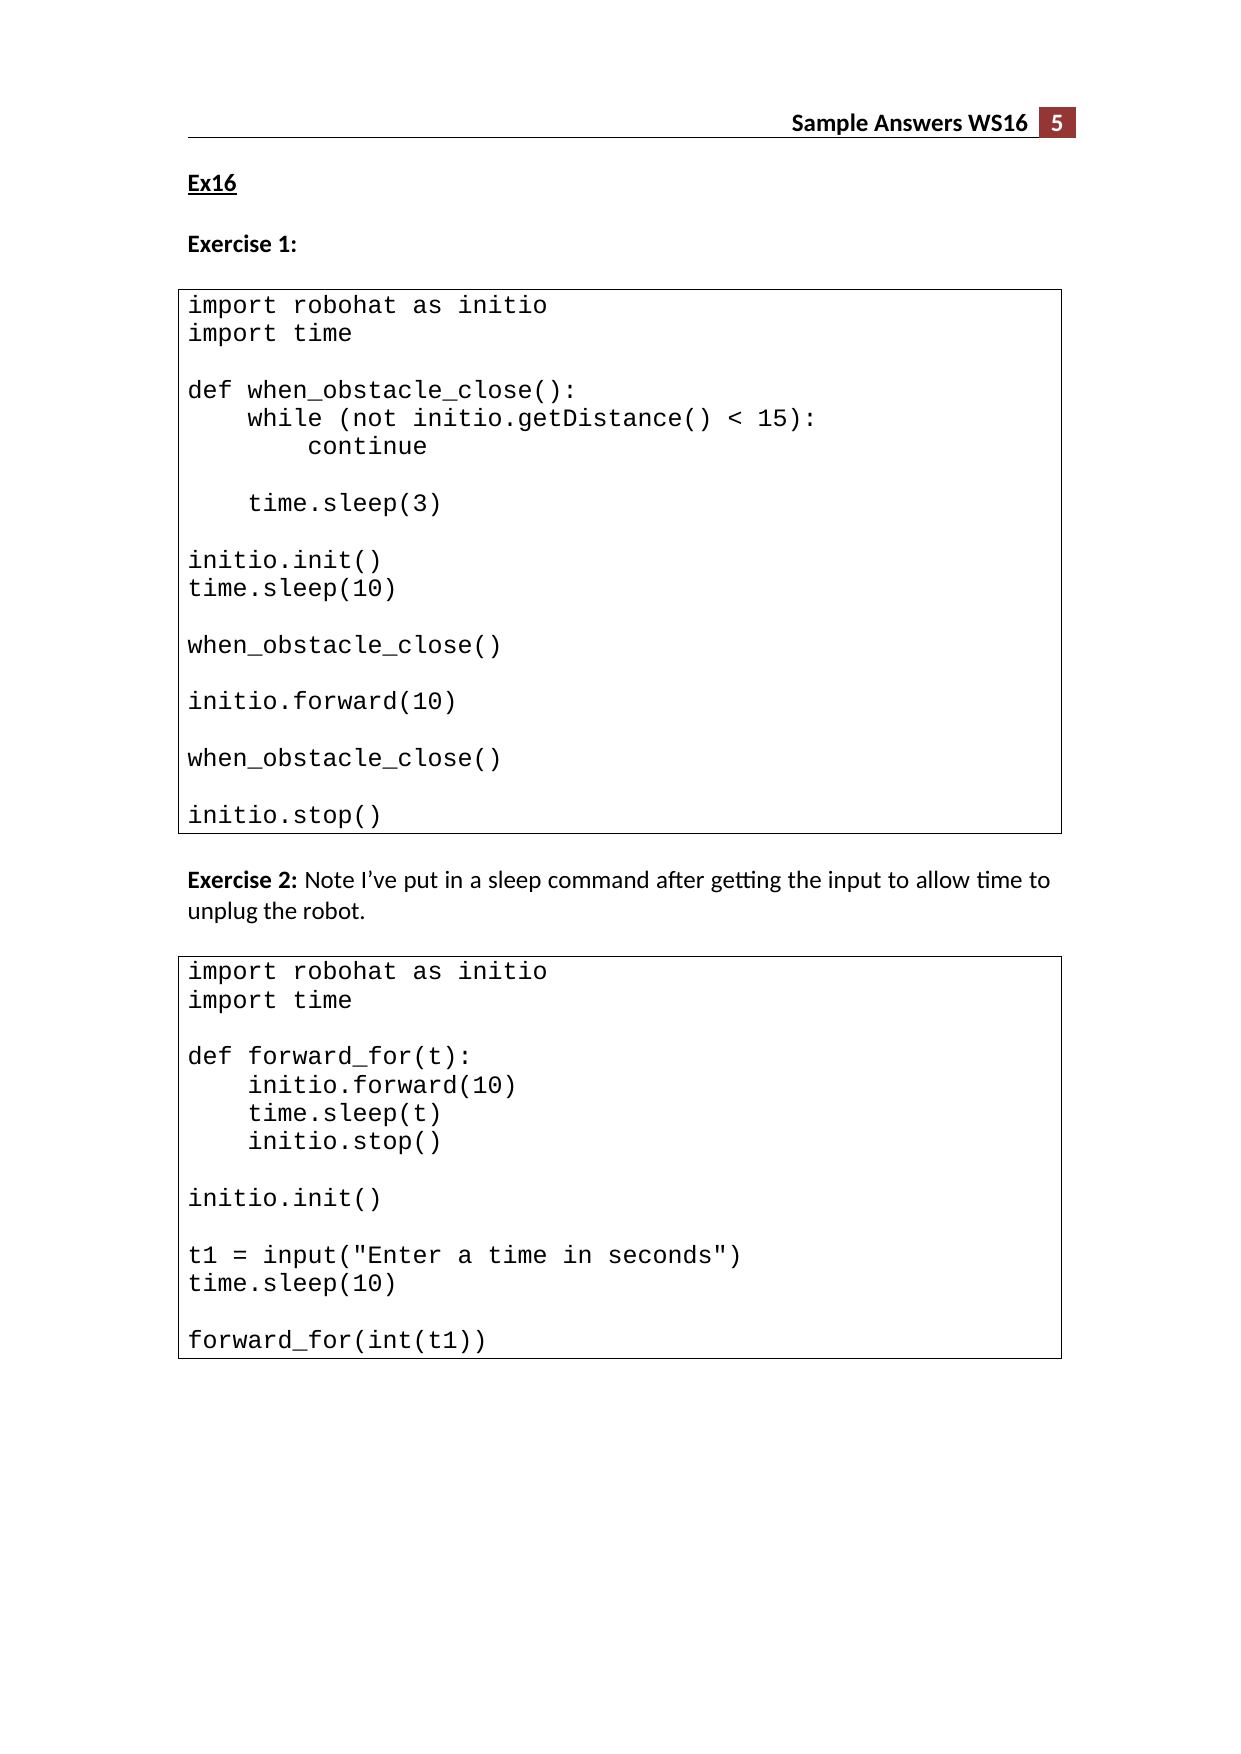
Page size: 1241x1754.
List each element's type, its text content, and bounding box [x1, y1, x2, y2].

text time.sleep(10) [187, 1271, 1053, 1299]
text def forward_for(t): [187, 1044, 1053, 1072]
text import time [187, 321, 1053, 349]
text while (not initio.getDistance() < 15): [187, 406, 1053, 434]
text initio.forward(10) [187, 689, 1053, 717]
text time.sleep(10) [187, 576, 1053, 604]
text initio.forward(10) [187, 1072, 1053, 1101]
text initio.init() [187, 547, 1053, 576]
text when_obstacle_close() [187, 746, 1053, 774]
text continue [187, 434, 1053, 462]
text t1 = input("Enter a time in seconds") [187, 1242, 1053, 1271]
text initio.stop() [179, 799, 1061, 833]
text forward_for(int(t1)) [179, 1324, 1061, 1358]
text initio.init() [187, 1186, 1053, 1214]
text Ex16 [187, 167, 1053, 198]
text initio.stop() [187, 1129, 1053, 1157]
text Exercise 1: [187, 228, 1053, 259]
text def when_obstacle_close(): [187, 377, 1053, 406]
text import robohat as initio [179, 290, 1061, 321]
text import time [187, 987, 1053, 1016]
text time.sleep(3) [187, 491, 1053, 519]
text when_obstacle_close() [187, 632, 1053, 661]
text import robohat as initio [179, 957, 1061, 987]
text time.sleep(t) [187, 1101, 1053, 1129]
text Exercise 2: Note I’ve put in a sleep command after getting the input to allow time to unplug the robot. [187, 864, 1053, 925]
